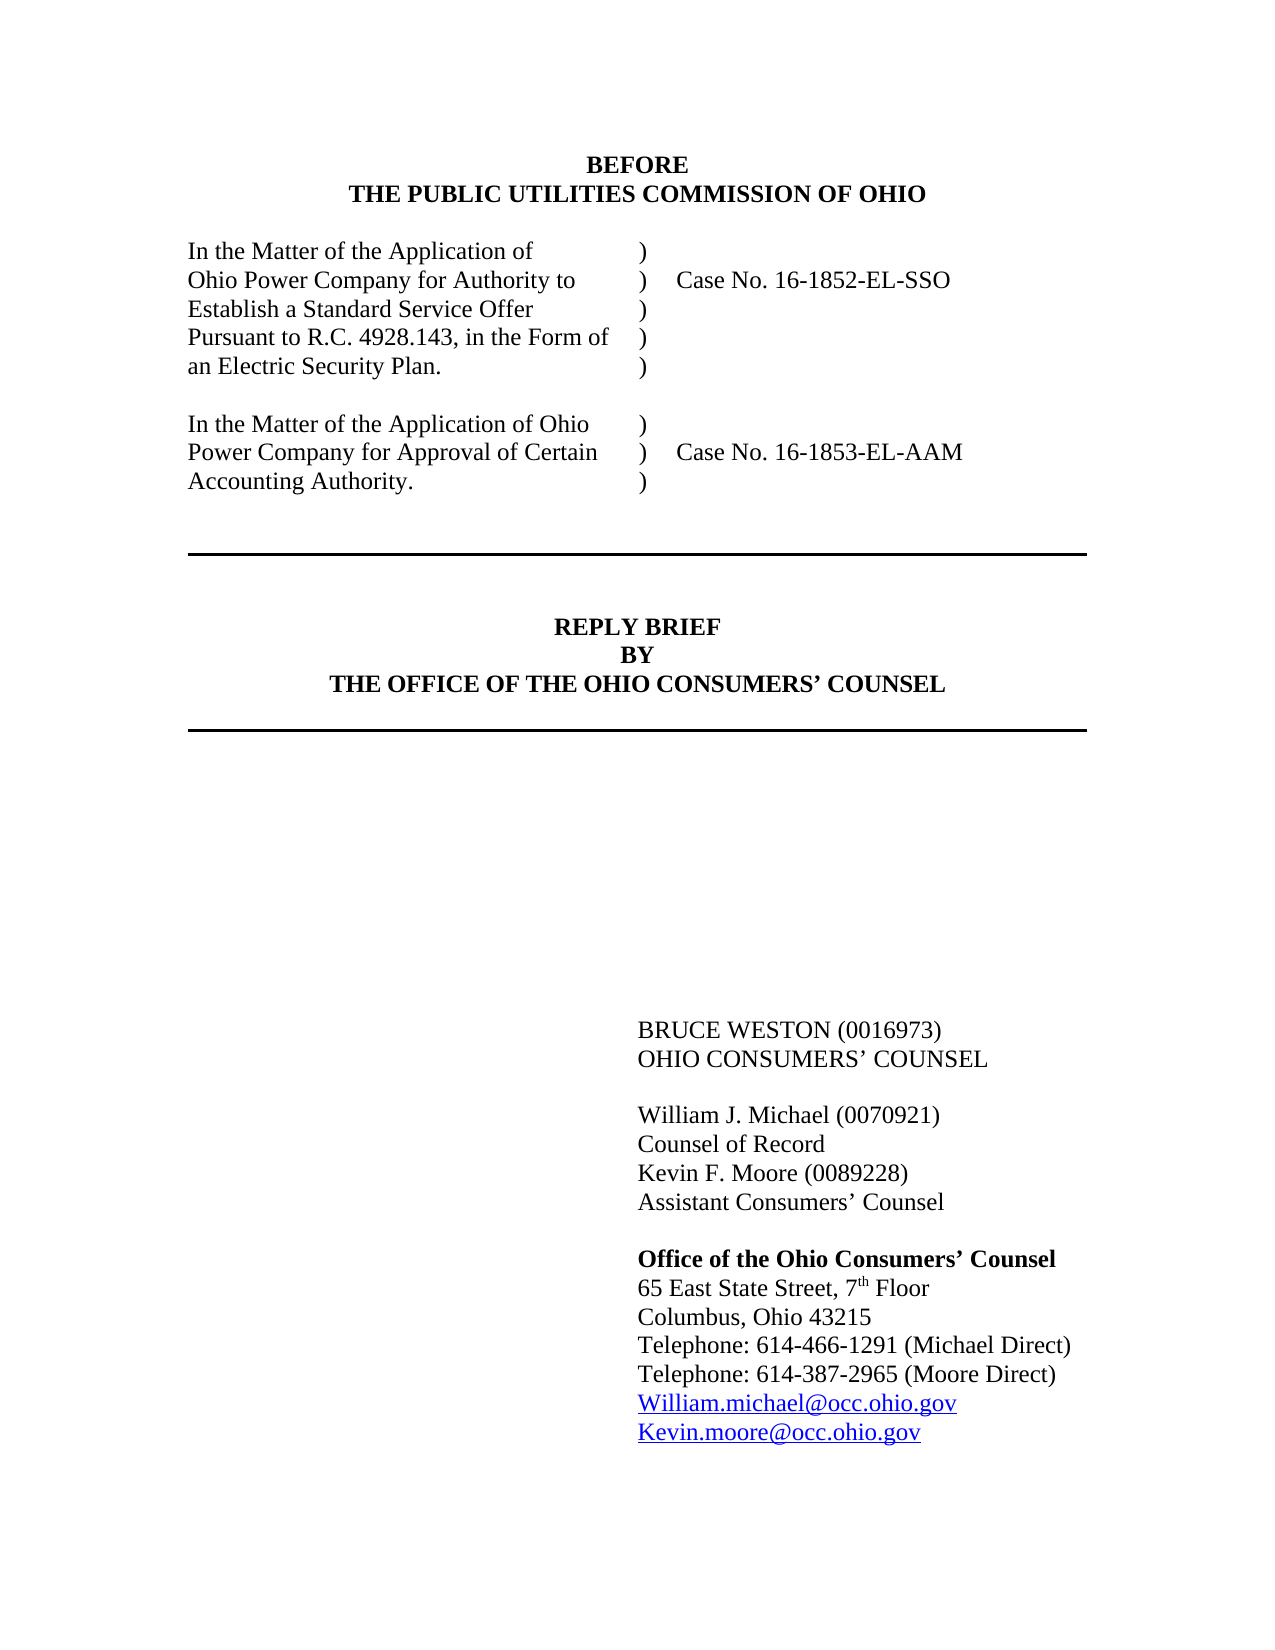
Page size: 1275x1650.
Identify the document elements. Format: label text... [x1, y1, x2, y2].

text Counsel of Record [637, 1129, 1087, 1158]
text William.michael@occ.ohio.gov [637, 1388, 1087, 1417]
text BEFORE [187, 150, 1087, 179]
text William J. Michael (0070921) [637, 1100, 1087, 1129]
text BRUCE WESTON (0016973) [637, 1015, 1087, 1044]
text Office of the Ohio Consumers’ Counsel [637, 1244, 1087, 1273]
text Kevin F. Moore (0089228) [637, 1158, 1087, 1187]
text Kevin.moore@occ.ohio.gov [637, 1417, 1087, 1445]
table_header Case No. 16-1852-EL-SSO Case No. 16-1853-EL-AAM [665, 236, 1123, 524]
text THE PUBLIC UTILITIES COMMISSION OF OHIO [187, 179, 1087, 207]
text OHIO CONSUMERS’ COUNSEL [637, 1044, 1087, 1072]
table_header In the Matter of the Application of Ohio Power Company for Authority to Establish a Standard Service Offer Pursuant to R.C. 4928.143, in the Form of an Electric Security Plan. In the Matter of the Application of Ohio Power Company for Approval of Certain Accounting Authority. [176, 236, 627, 524]
text REPLY BRIEF [187, 612, 1087, 640]
table_header ) ) ) ) ) ) ) ) [628, 236, 665, 524]
text THE OFFICE OF THE OHIO CONSUMERS’ COUNSEL [187, 669, 1087, 698]
text Telephone: 614-466-1291 (Michael Direct) [637, 1330, 1087, 1359]
text Telephone: 614-387-2965 (Moore Direct) [637, 1359, 1087, 1388]
text BY [187, 640, 1087, 669]
text 65 East State Street, 7th Floor [637, 1273, 1087, 1302]
text Assistant Consumers’ Counsel [637, 1187, 1087, 1215]
text Columbus, Ohio 43215 [637, 1302, 1087, 1330]
